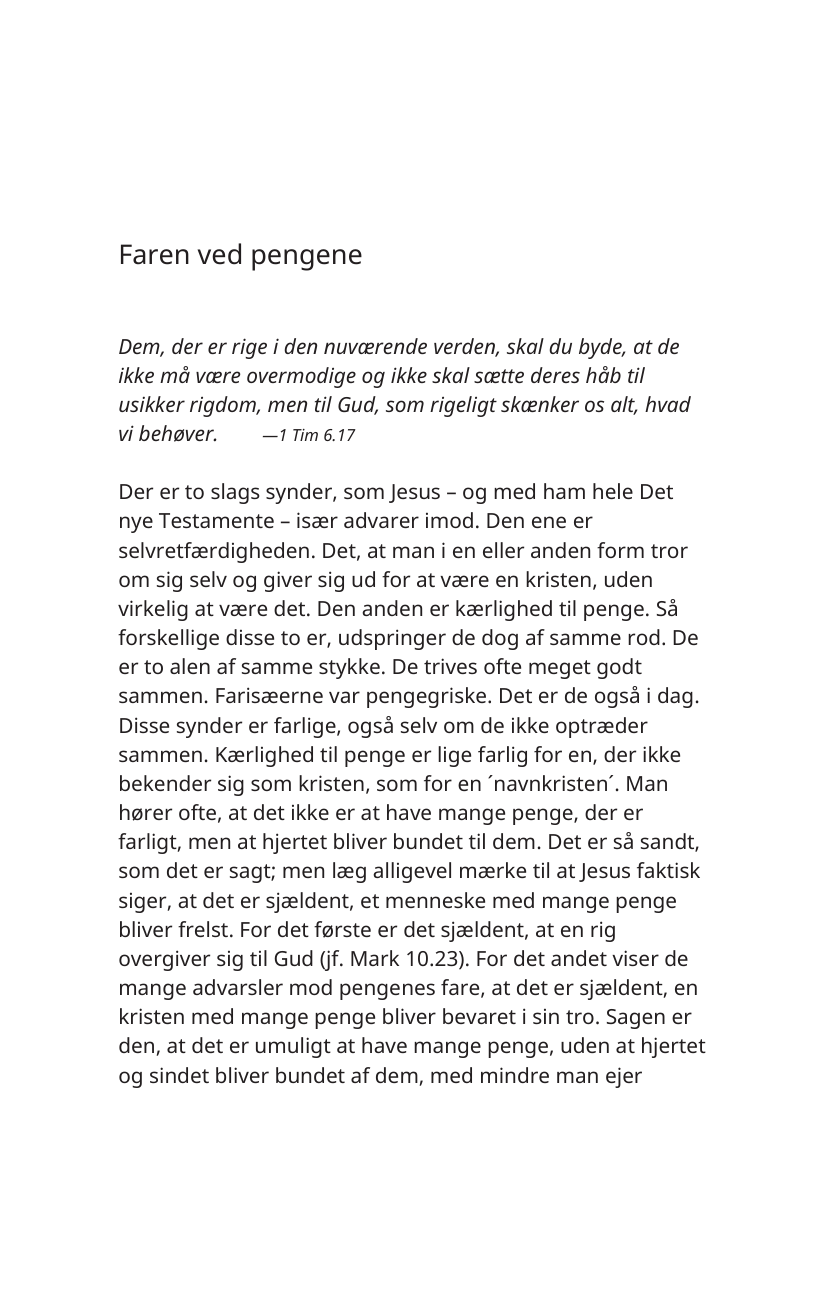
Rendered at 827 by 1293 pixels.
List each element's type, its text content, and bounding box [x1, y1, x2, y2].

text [118, 477, 709, 1089]
subtitle Faren ved pengene [118, 236, 709, 273]
text Dem, der er rige i den nuværende verden, skal du byde, at de ikke må være overmodige og ikke skal sætte deres håb til usikker rigdom, men til Gud, som rigeligt skænker os alt, hvad vi behøver. —.17 [118, 331, 709, 448]
